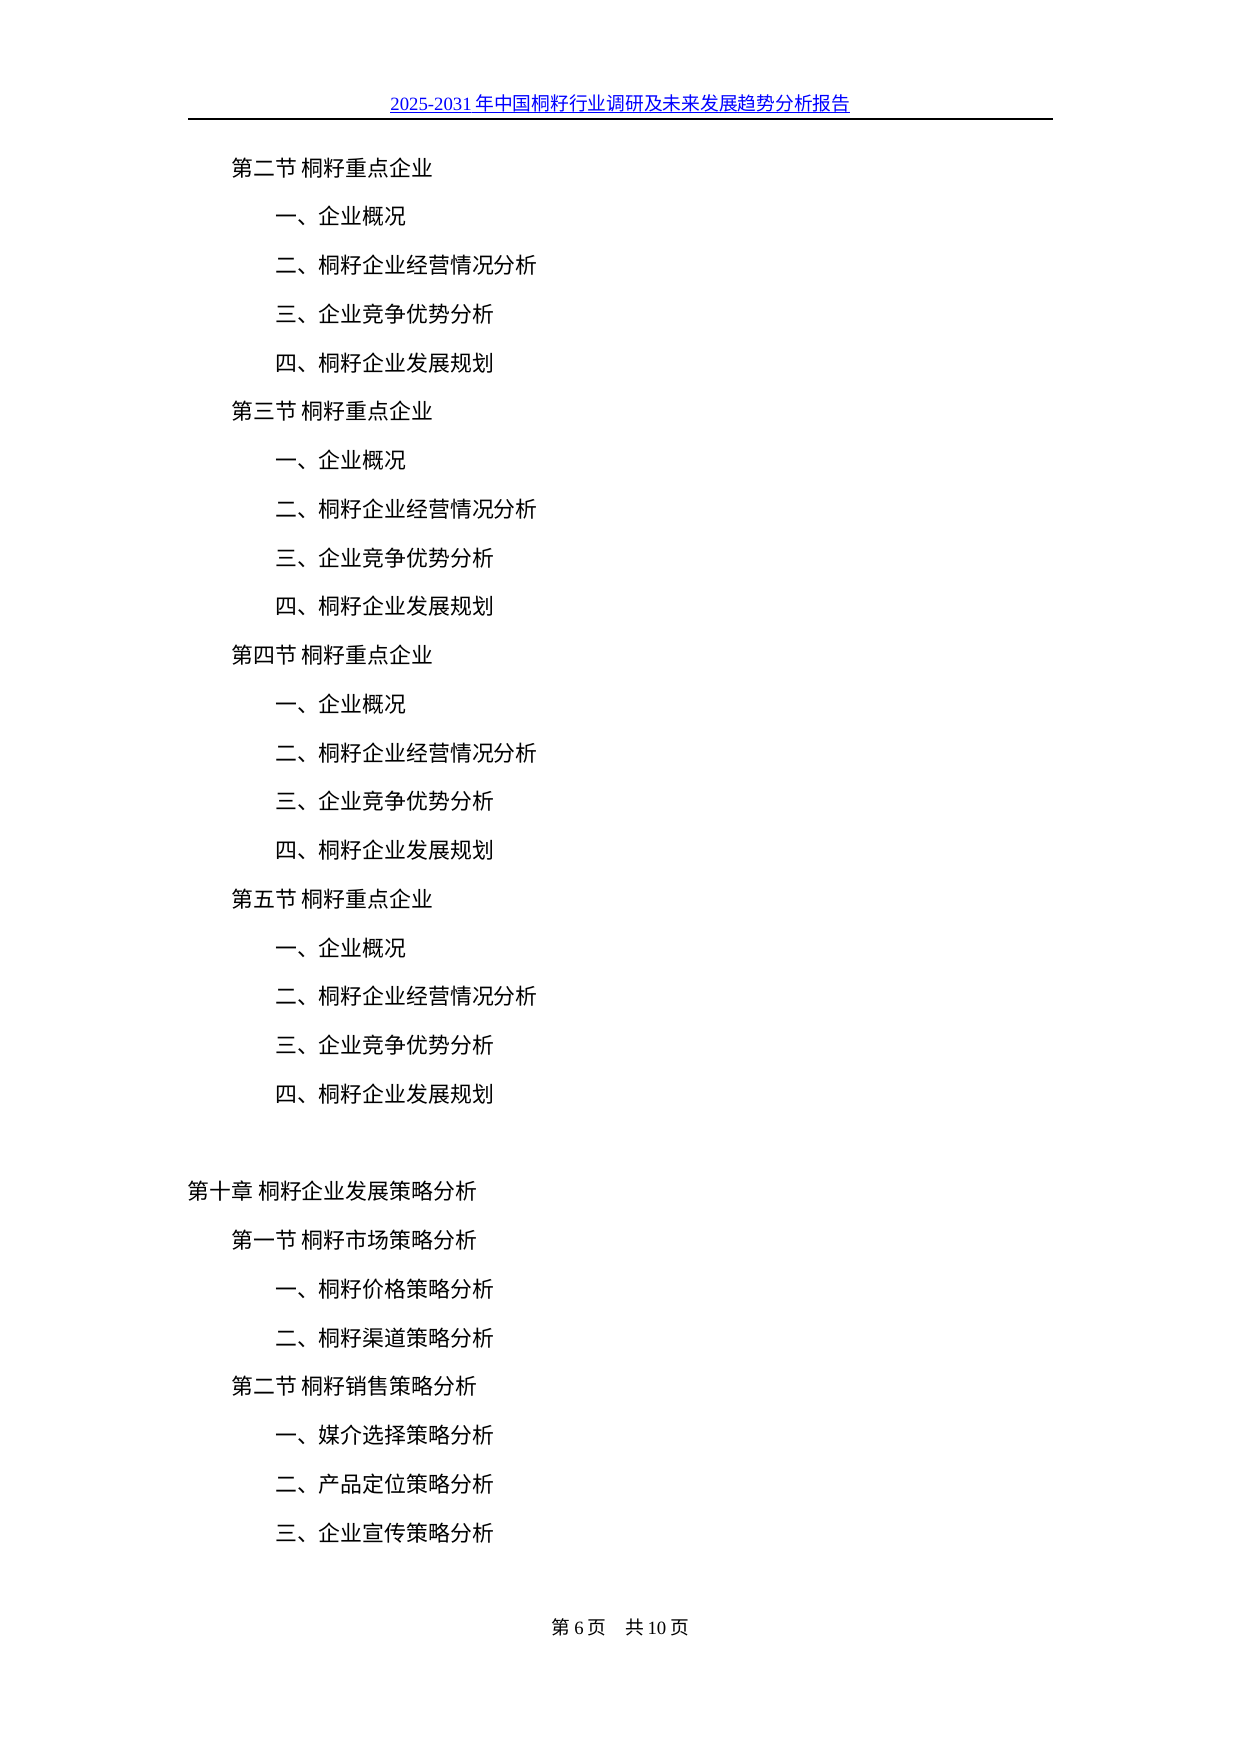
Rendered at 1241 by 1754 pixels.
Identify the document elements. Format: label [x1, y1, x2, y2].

text [187, 150, 1053, 1548]
